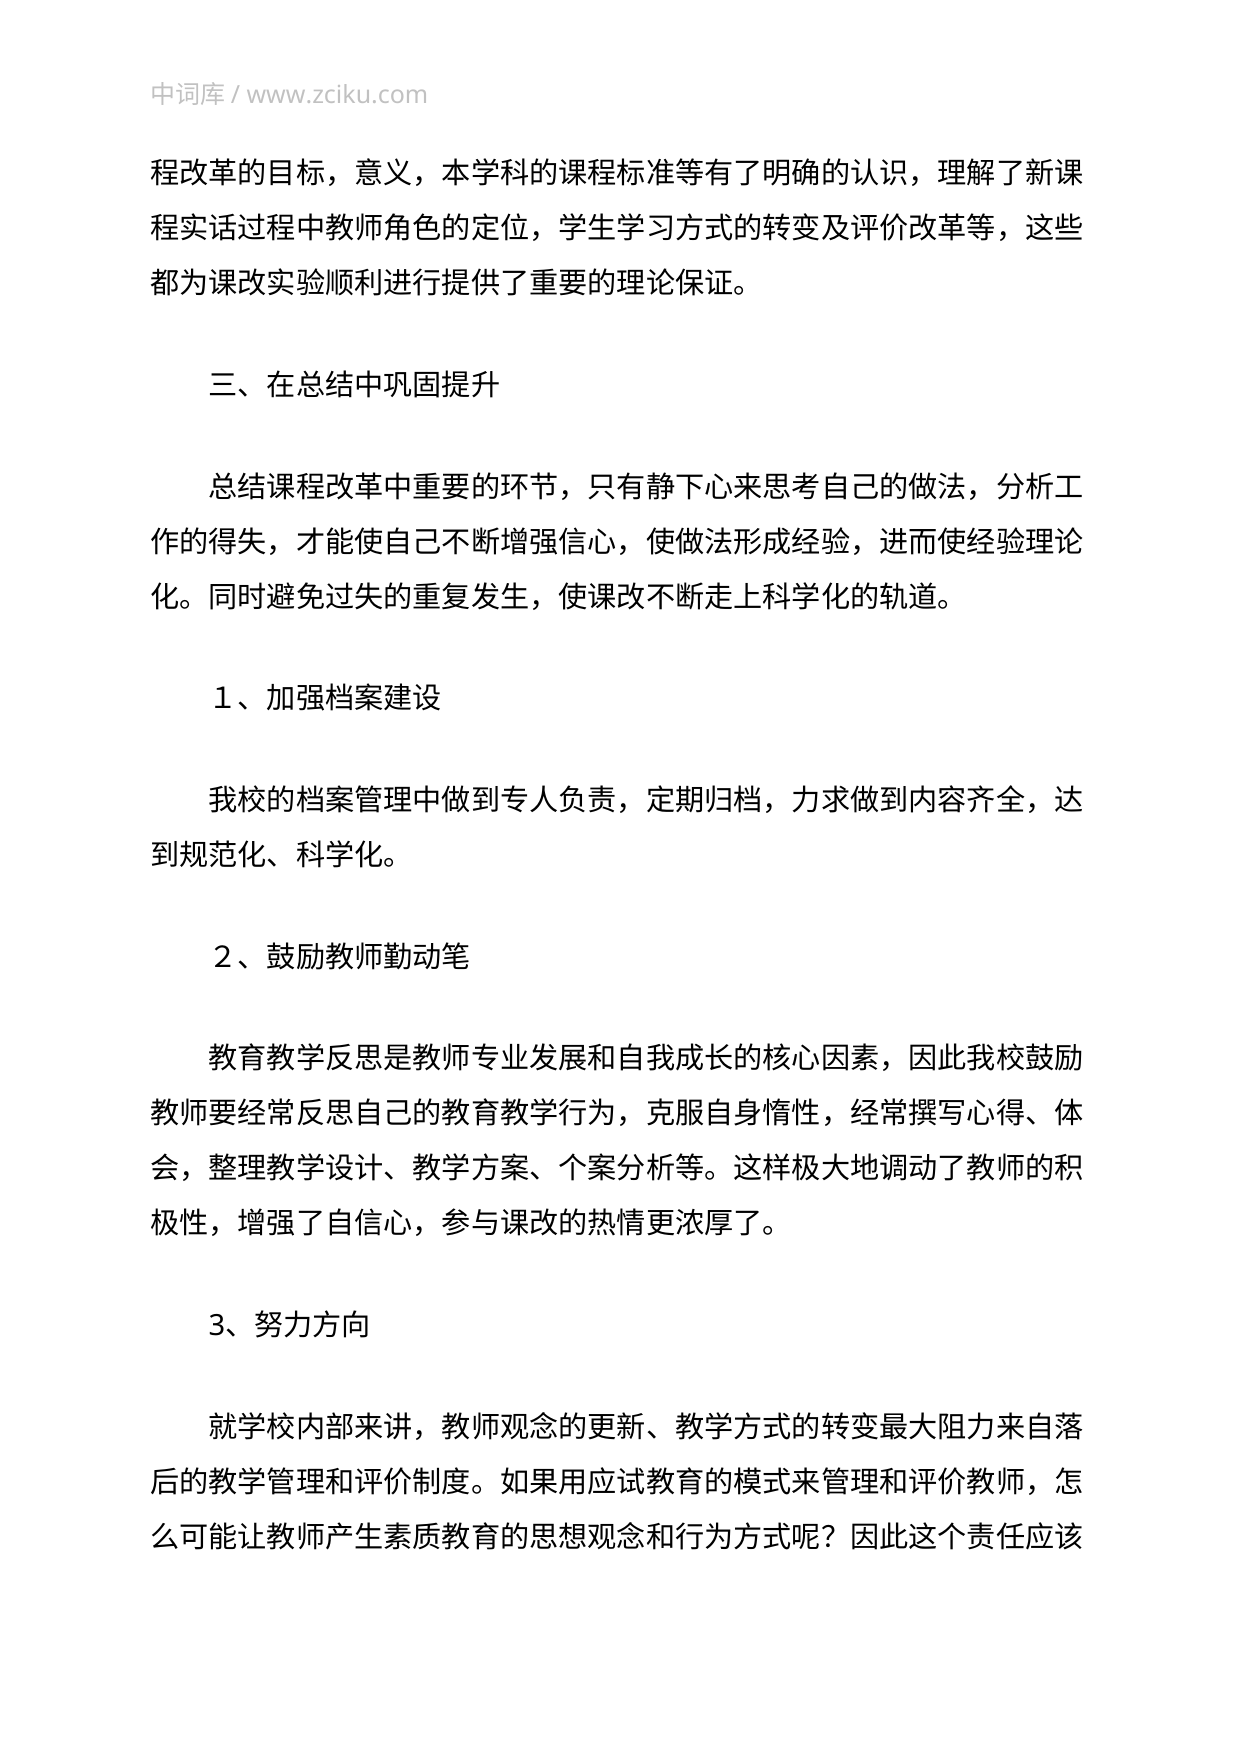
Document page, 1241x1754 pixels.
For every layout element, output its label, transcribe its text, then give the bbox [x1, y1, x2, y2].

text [150, 150, 1090, 302]
text 我校的档案管理中做到专人负责，定期归档，力求做到内容齐全，达到规范化、科学化。 [150, 777, 1090, 874]
text 总结课程改革中重要的环节，只有静下心来思考自己的做法，分析工作的得失，才能使自己不断增强信心，使做法形成经验，进而使经验理论化。同时避免过失的重复发生，使课改不断走上科学化的轨道。 [150, 463, 1090, 615]
text 教育教学反思是教师专业发展和自我成长的核心因素，因此我校鼓励教师要经常反思自己的教育教学行为，克服自身惰性，经常撰写心得、体会，整理教学设计、教学方案、个案分析等。这样极大地调动了教师的积极性，增强了自信心，参与课改的热情更浓厚了。 [150, 1035, 1090, 1242]
text ２、鼓励教师勤动笔 [150, 933, 1090, 976]
text 三、在总结中巩固提升 [150, 362, 1090, 404]
text 3、努力方向 [150, 1302, 1090, 1344]
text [150, 1403, 1090, 1556]
text １、加强档案建设 [150, 675, 1090, 717]
